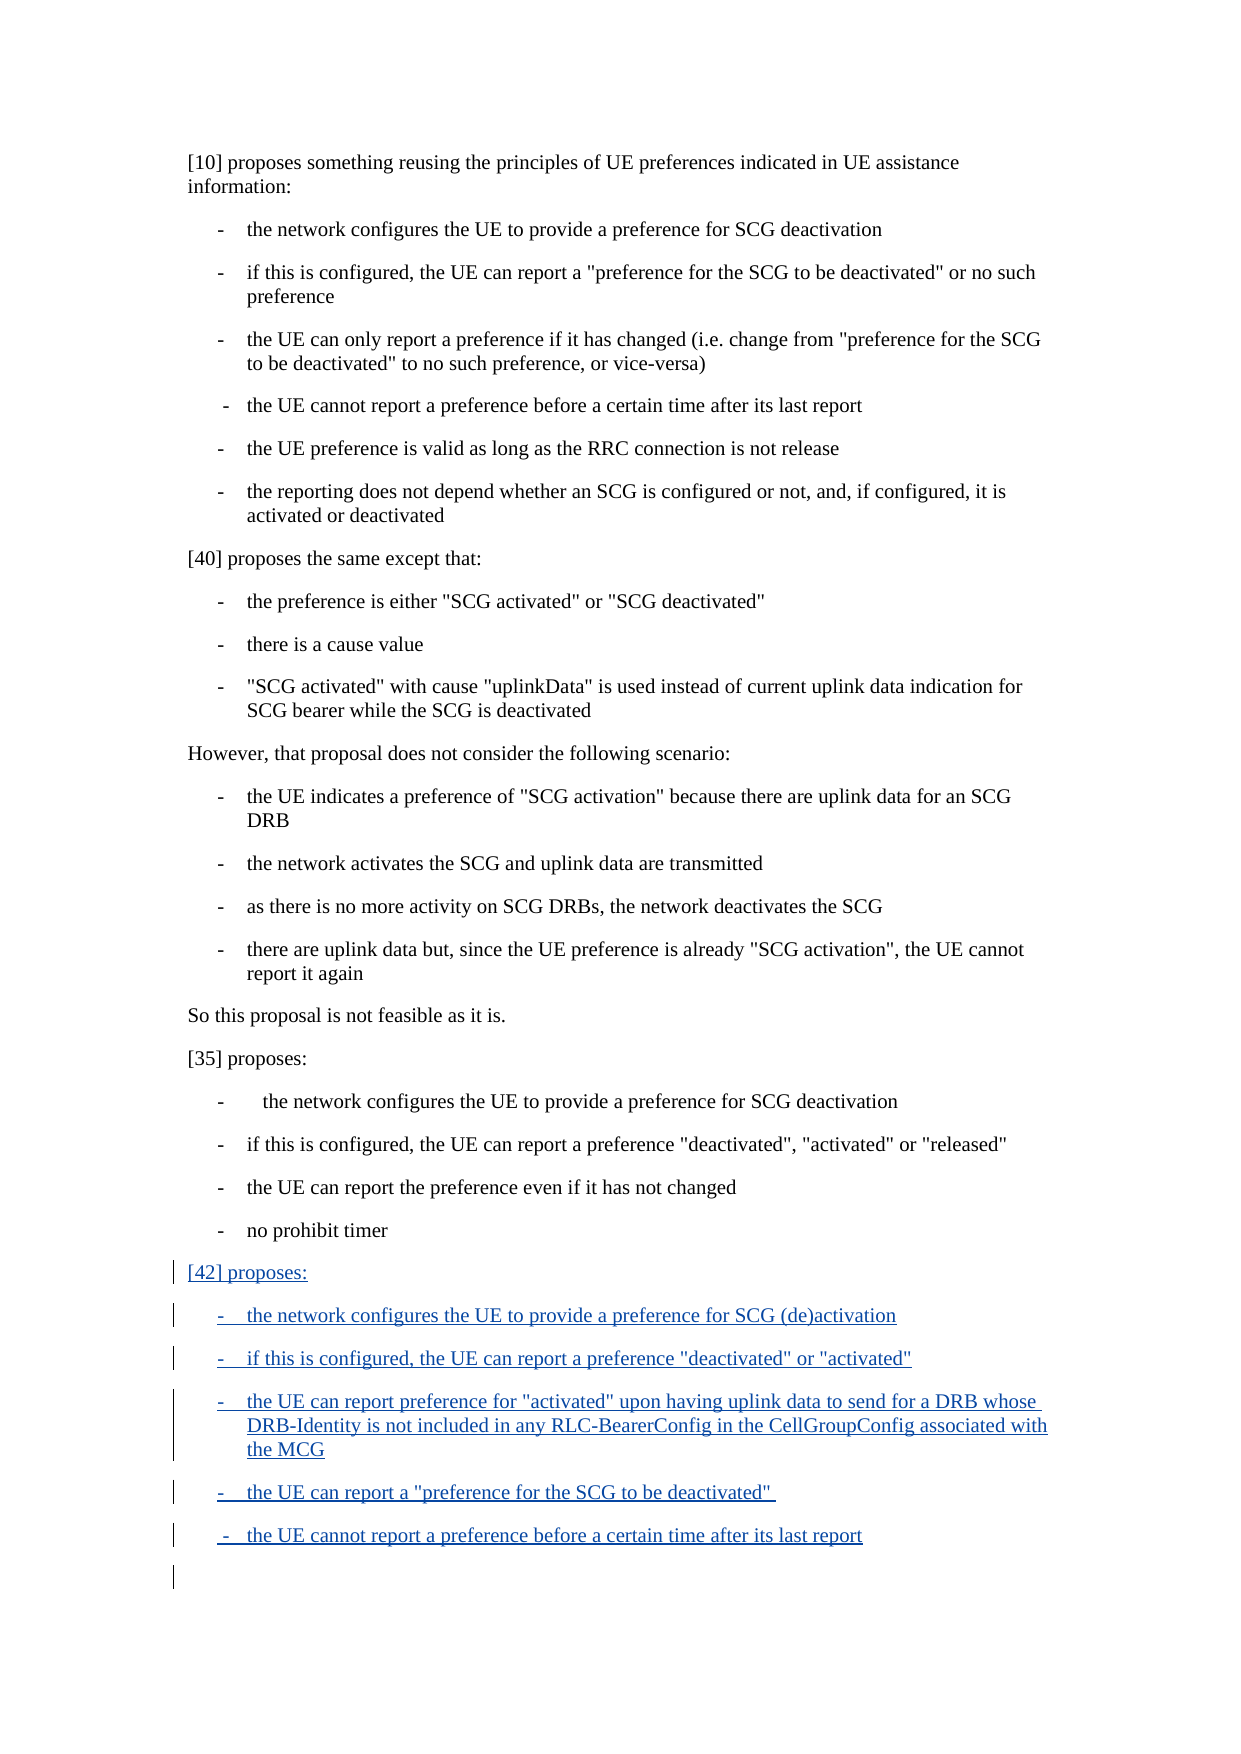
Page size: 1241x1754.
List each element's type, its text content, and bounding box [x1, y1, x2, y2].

text - the preference is either "SCG activated" or "SCG deactivated" [217, 589, 1053, 613]
text - if this is configured, the UE can report a "preference for the SCG to be deactivated" or no such preference [217, 260, 1053, 308]
text - as there is no more activity on SCG DRBs, the network deactivates the SCG [217, 894, 1053, 918]
text - the network activates the SCG and uplink data are transmitted [217, 851, 1053, 875]
text - "SCG activated" with cause "uplinkData" is used instead of current uplink data indication for SCG bearer while the SCG is deactivated [217, 674, 1053, 722]
text So this proposal is not feasible as it is. [187, 1003, 1053, 1027]
text [40] proposes the same except that: [187, 546, 1053, 570]
text - if this is configured, the UE can report a preference "deactivated", "activated" or "released" [217, 1132, 1053, 1156]
text - there is a cause value [217, 632, 1053, 656]
text - the UE can report the preference even if it has not changed [217, 1175, 1053, 1199]
text - the UE indicates a preference of "SCG activation" because there are uplink data for an SCG DRB [217, 784, 1053, 832]
text [10] proposes something reusing the principles of UE preferences indicated in UE assistance information: [187, 150, 1053, 198]
text - the network configures the UE to provide a preference for SCG deactivation [217, 1089, 1053, 1113]
text However, that proposal does not consider the following scenario: [187, 741, 1053, 765]
text - there are uplink data but, since the UE preference is already "SCG activation", the UE cannot report it again [217, 937, 1053, 985]
text [35] proposes: [187, 1046, 1053, 1070]
text - the UE cannot report a preference before a certain time after its last report [217, 393, 1053, 417]
text - no prohibit timer [217, 1217, 1053, 1242]
text - the UE preference is valid as long as the RRC connection is not release [217, 436, 1053, 460]
text - the UE can only report a preference if it has changed (i.e. change from "preference for the SCG to be deactivated" to no such preference, or vice-versa) [217, 327, 1053, 375]
text - the reporting does not depend whether an SCG is configured or not, and, if configured, it is activated or deactivated [217, 479, 1053, 527]
text - the network configures the UE to provide a preference for SCG deactivation [217, 217, 1053, 241]
